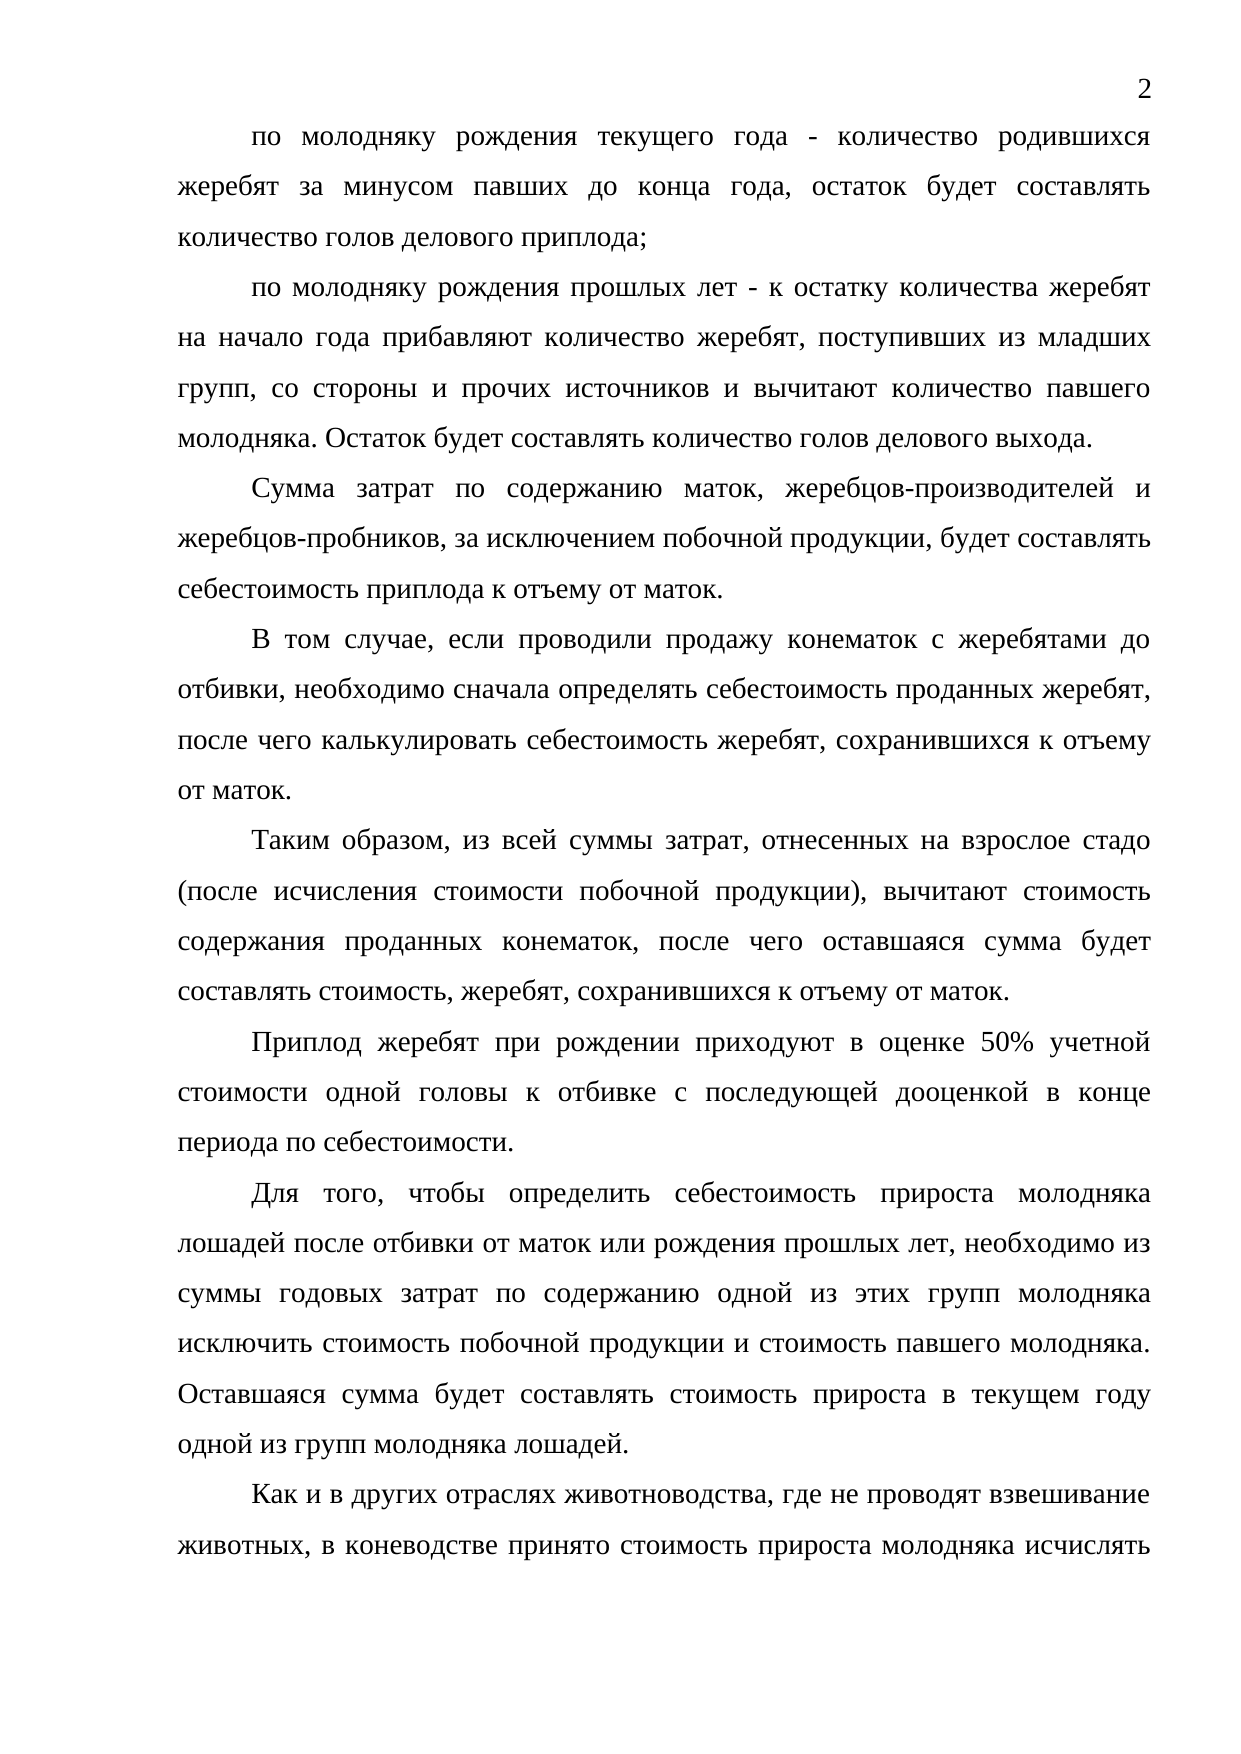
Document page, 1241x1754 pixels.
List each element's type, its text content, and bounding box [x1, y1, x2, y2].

text Приплод жеребят при рождении приходуют в оценке 50% учетной стоимости одной головы к отбивке с последующей дооценкой в конце периода по себестоимости. [177, 1024, 1152, 1158]
text Таким образом, из всей суммы затрат, отнесенных на взрослое стадо (после исчисления стоимости побочной продукции), вычитают стоимость содержания проданных конематок, после чего оставшаяся сумма будет составлять стоимость, жеребят, сохранившихся к отъему от маток. [177, 822, 1152, 1007]
text В том случае, если проводили продажу конематок с жеребятами до отбивки, необходимо сначала определять себестоимость проданных жеребят, после чего калькулировать себестоимость жеребят, сохранившихся к отъему от маток. [177, 621, 1152, 806]
text по молодняку рождения прошлых лет - к остатку количества жеребят на начало года прибавляют количество жеребят, поступивших из младших групп, со стороны и прочих источников и вычитают количество павшего молодняка. Остаток будет составлять количество голов делового выхода. [177, 269, 1152, 453]
text Для того, чтобы определить себестоимость прироста молодняка лошадей после отбивки от маток или рождения прошлых лет, необходимо из суммы годовых затрат по содержанию одной из этих групп молодняка исключить стоимость побочной продукции и стоимость павшего молодняка. Оставшаяся сумма будет составлять стоимость прироста в текущем году одной из групп молодняка лошадей. [177, 1175, 1152, 1460]
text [177, 1477, 1152, 1560]
text Сумма затрат по содержанию маток, жеребцов-производителей и жеребцов-пробников, за исключением побочной продукции, будет составлять себестоимость приплода к отъему от маток. [177, 470, 1152, 604]
text по молодняку рождения текущего года - количество родившихся жеребят за минусом павших до конца года, остаток будет составлять количество голов делового приплода; [177, 118, 1152, 252]
